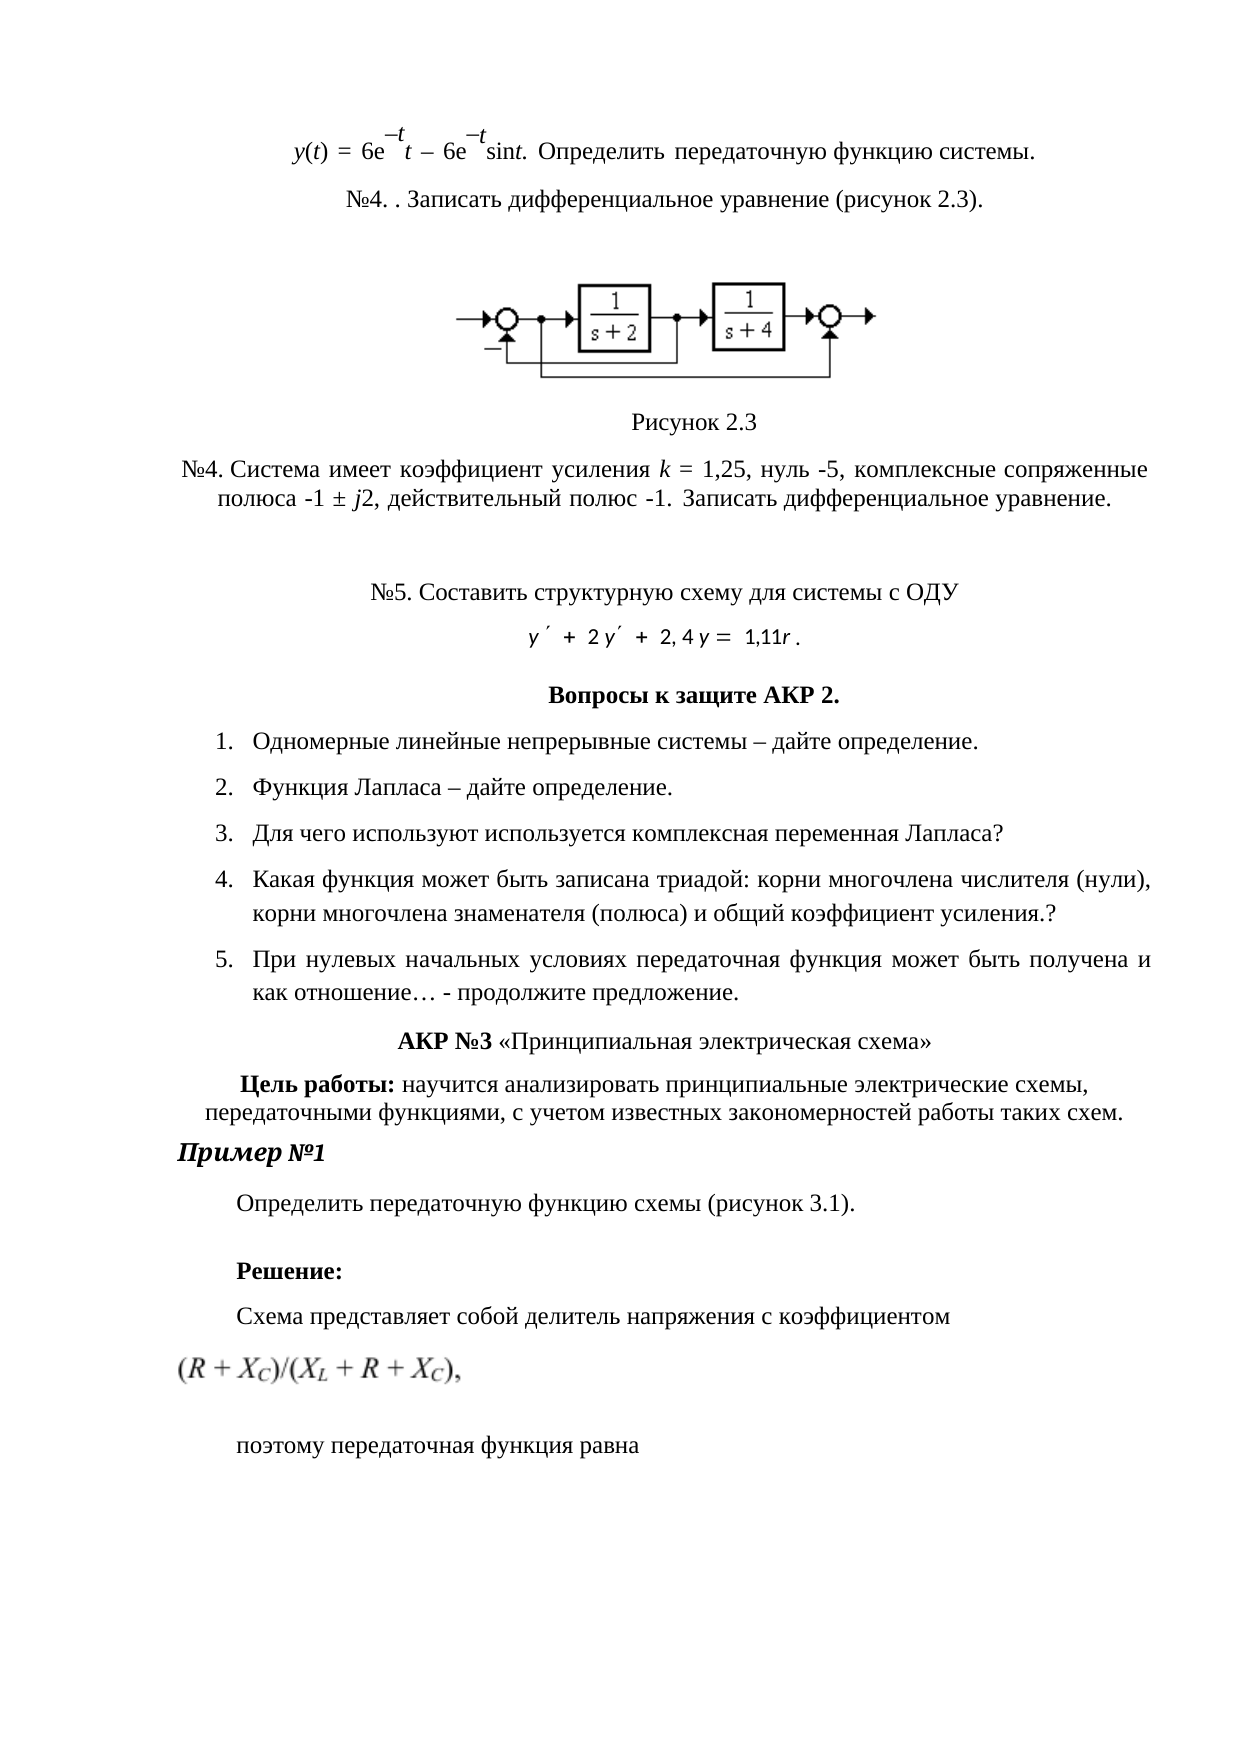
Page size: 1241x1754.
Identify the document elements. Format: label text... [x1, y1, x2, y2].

list Одномерные линейные непрерывные системы – дайте определение. [215, 723, 1152, 756]
text y 2 y2, 4 y 1,11r . [177, 622, 1152, 651]
text поэтому передаточная функция равна [177, 1414, 1152, 1459]
list Какая функция может быть записана триадой: корни многочлена числителя (нули), корни многочлена знаменателя (полюса) и общий коэффициент усиления.? [215, 861, 1152, 928]
picture [444, 278, 884, 386]
text №4. Система имеет коэффициент усиления k = 1,25, нуль -5, комплексные сопряженные полюса -1 ± j2, действительный полюс -1. Записать дифференциальное уравнение. [177, 454, 1152, 512]
list Функция Лапласа – дайте определение. [215, 769, 1152, 802]
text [177, 118, 1152, 165]
text АКР №3 «Принципиальная электрическая схема» [177, 1026, 1152, 1054]
text №5. Составить структурную схему для системы с ОДУ [177, 577, 1152, 606]
text Схема представляет собой делитель напряжения с коэффициентом [177, 1285, 1152, 1330]
list При нулевых начальных условиях передаточная функция может быть получена и как отношение… - продолжите предложение. [215, 940, 1152, 1007]
text Рисунок 2.3 [177, 407, 1152, 436]
text Цель работы: научится анализировать принципиальные электрические схемы, передаточными функциями, с учетом известных закономерностей работы таких схем. [177, 1069, 1152, 1126]
text Вопросы к защите АКР 2. [177, 677, 1152, 710]
list Для чего используют используется комплексная переменная Лапласа? [215, 815, 1152, 848]
picture [177, 1353, 462, 1389]
subtitle Пример №1 [177, 1139, 1152, 1167]
text №4. . Записать дифференциальное уравнение (рисунок 2.3). [177, 184, 1152, 213]
text Решение: [177, 1240, 1152, 1285]
text Определить передаточную функцию схемы (рисунок 3.1). [177, 1172, 1152, 1217]
